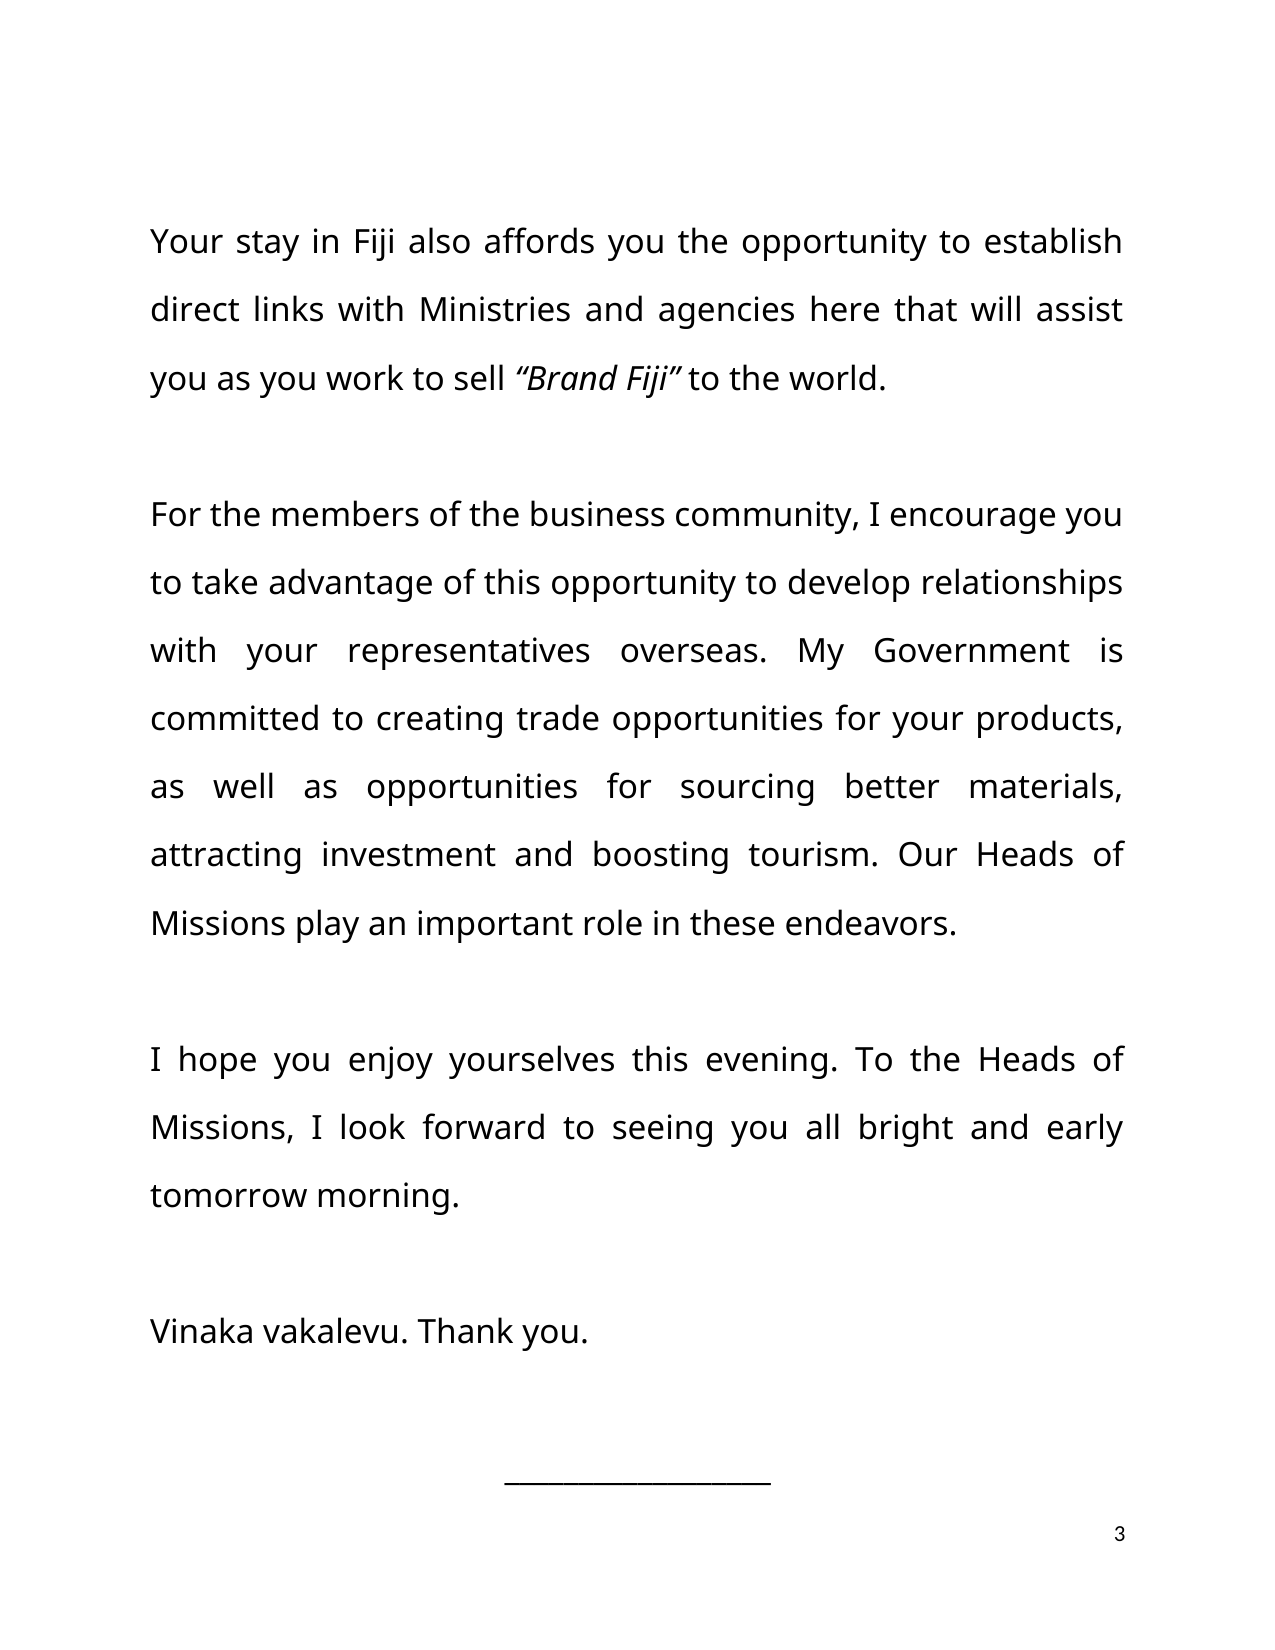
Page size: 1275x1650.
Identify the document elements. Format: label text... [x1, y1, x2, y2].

text For the members of the business community, I encourage you to take advantage of this opportunity to develop relationships with your representatives overseas. My Government is committed to creating trade opportunities for your products, as well as opportunities for sourcing better materials, attracting investment and boosting tourism. Our Heads of Missions play an important role in these endeavors. [150, 491, 1125, 945]
text I hope you enjoy yourselves this evening. To the Heads of Missions, I look forward to seeing you all bright and early tomorrow morning. [150, 1036, 1125, 1217]
text __________________ [150, 1444, 1125, 1490]
text Vinaka vakalevu. Thank you. [150, 1308, 1125, 1353]
text Your stay in Fiji also affords you the opportunity to establish direct links with Ministries and agencies here that will assist you as you work to sell “Brand Fiji” to the world. [150, 218, 1125, 400]
